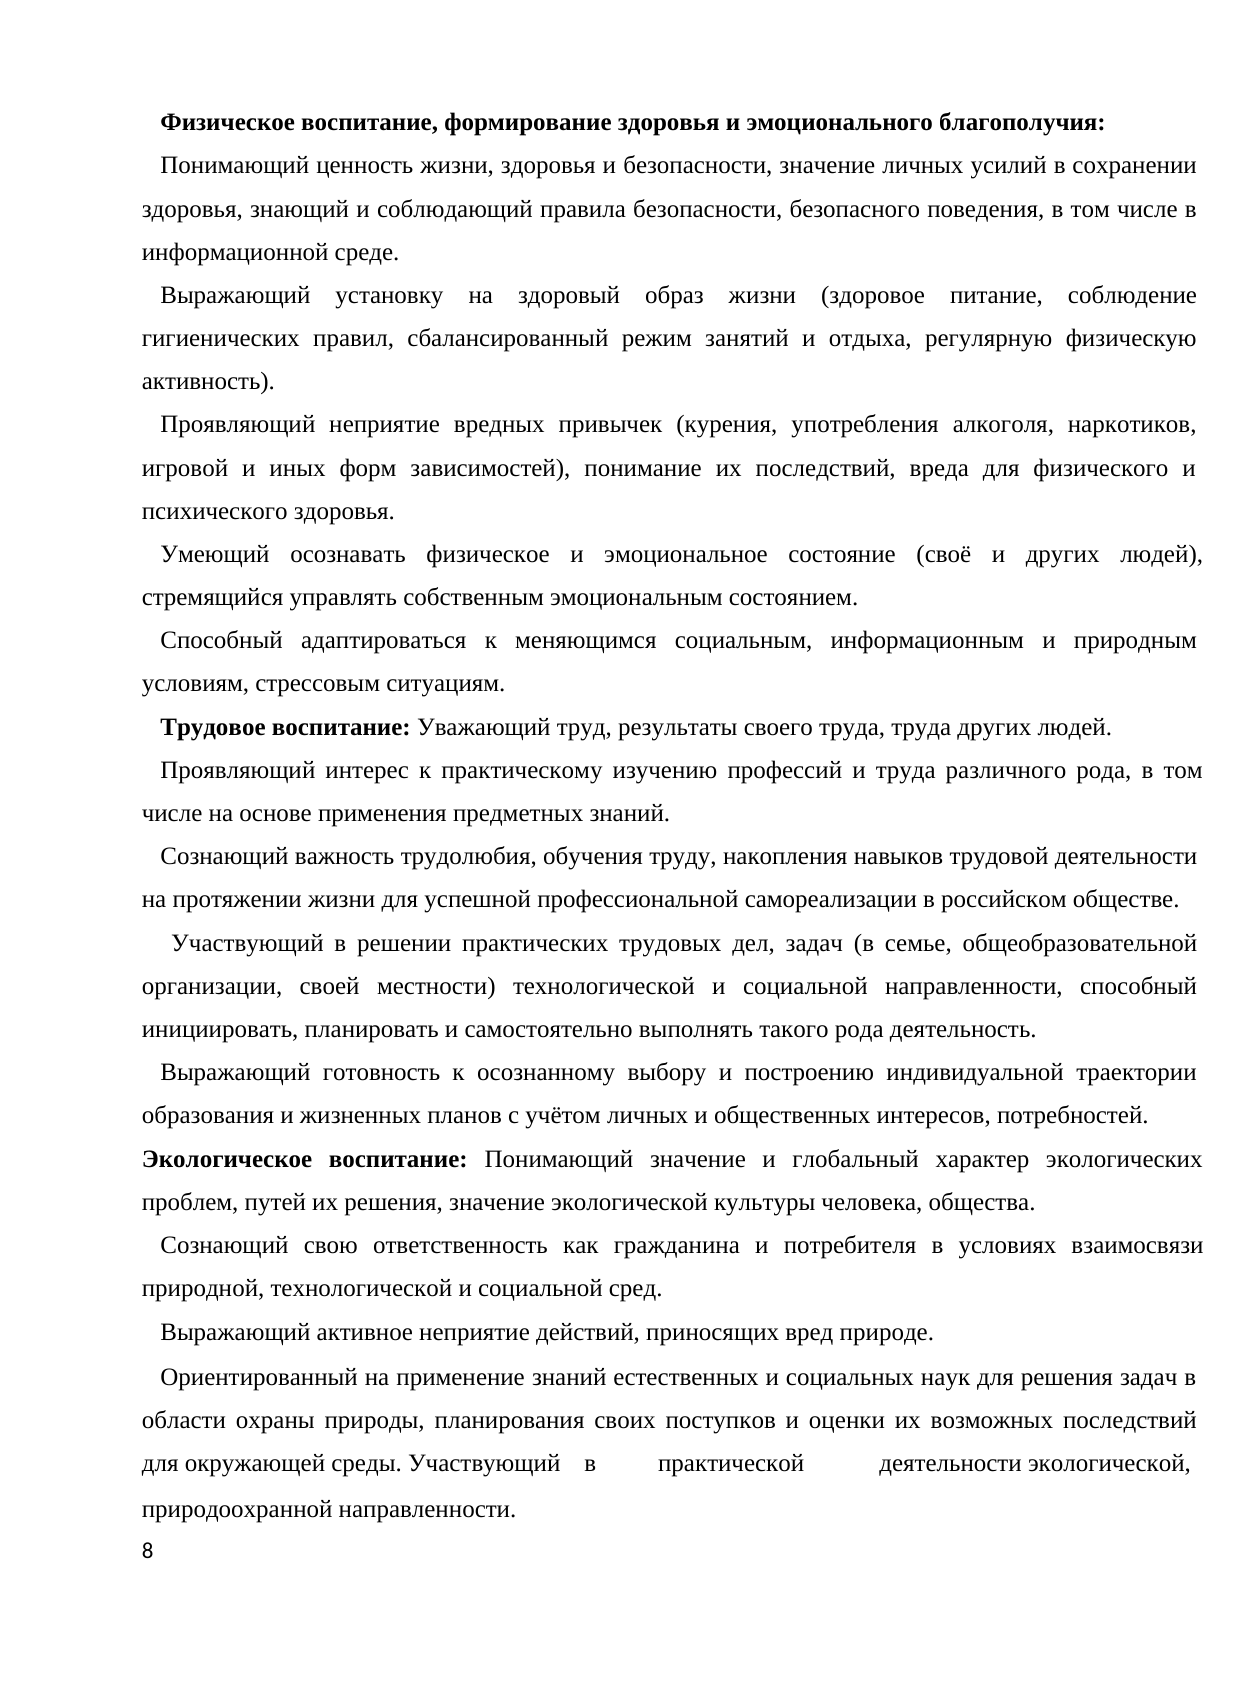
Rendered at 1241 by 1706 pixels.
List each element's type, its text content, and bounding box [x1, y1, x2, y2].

text Понимающий ценность жизни, здоровья и безопасности, значение личных усилий в сохранении здоровья, знающий и соблюдающий правила безопасности, безопасного поведения, в том числе в информационной среде. [142, 151, 1198, 266]
text Проявляющий неприятие вредных привычек (курения, употребления алкоголя, наркотиков, игровой и иных форм зависимостей), понимание их последствий, вреда для физического и психического здоровья. [142, 409, 1198, 524]
text Выражающий установку на здоровый образ жизни (здоровое питание, соблюдение гигиенических правил, сбалансированный режим занятий и отдыха, регулярную физическую активность). [142, 280, 1197, 395]
text Умеющий осознавать физическое и эмоциональное состояние (своё и других людей), стремящийся управлять собственным эмоциональным состоянием. [142, 539, 1204, 611]
text Участвующий в решении практических трудовых дел, задач (в семье, общеобразовательной организации, своей местности) технологической и социальной направленности, способный инициировать, планировать и самостоятельно выполнять такого рода деятельность. [142, 928, 1198, 1043]
text Физическое воспитание, формирование здоровья и эмоционального благополучия: [142, 107, 1198, 136]
text Ориентированный на применение знаний естественных и социальных наук для решения задач в области охраны природы, планирования своих поступков и оценки их возможных последствий для окружающей среды. Участвующий в практической деятельности экологической, [142, 1362, 1198, 1477]
text Выражающий готовность к осознанному выбору и построению индивидуальной траектории образования и жизненных планов с учётом личных и общественных интересов, потребностей. [142, 1057, 1198, 1129]
text природоохранной направленности. [142, 1494, 1182, 1523]
text Экологическое воспитание: Понимающий значение и глобальный характер экологических проблем, путей их решения, значение экологической культуры человека, общества. [142, 1144, 1203, 1216]
text Трудовое воспитание: Уважающий труд, результаты своего труда, труда других людей. [142, 712, 1198, 741]
text Сознающий свою ответственность как гражданина и потребителя в условиях взаимосвязи природной, технологической и социальной сред. [142, 1230, 1204, 1302]
text Сознающий важность трудолюбия, обучения труду, накопления навыков трудовой деятельности на протяжении жизни для успешной профессиональной самореализации в российском обществе. [142, 841, 1198, 913]
text Проявляющий интерес к практическому изучению профессий и труда различного рода, в том числе на основе применения предметных знаний. [142, 755, 1204, 827]
text Способный адаптироваться к меняющимся социальным, информационным и природным условиям, стрессовым ситуациям. [142, 625, 1198, 697]
text Выражающий активное неприятие действий, приносящих вред природе. [160, 1317, 1204, 1345]
